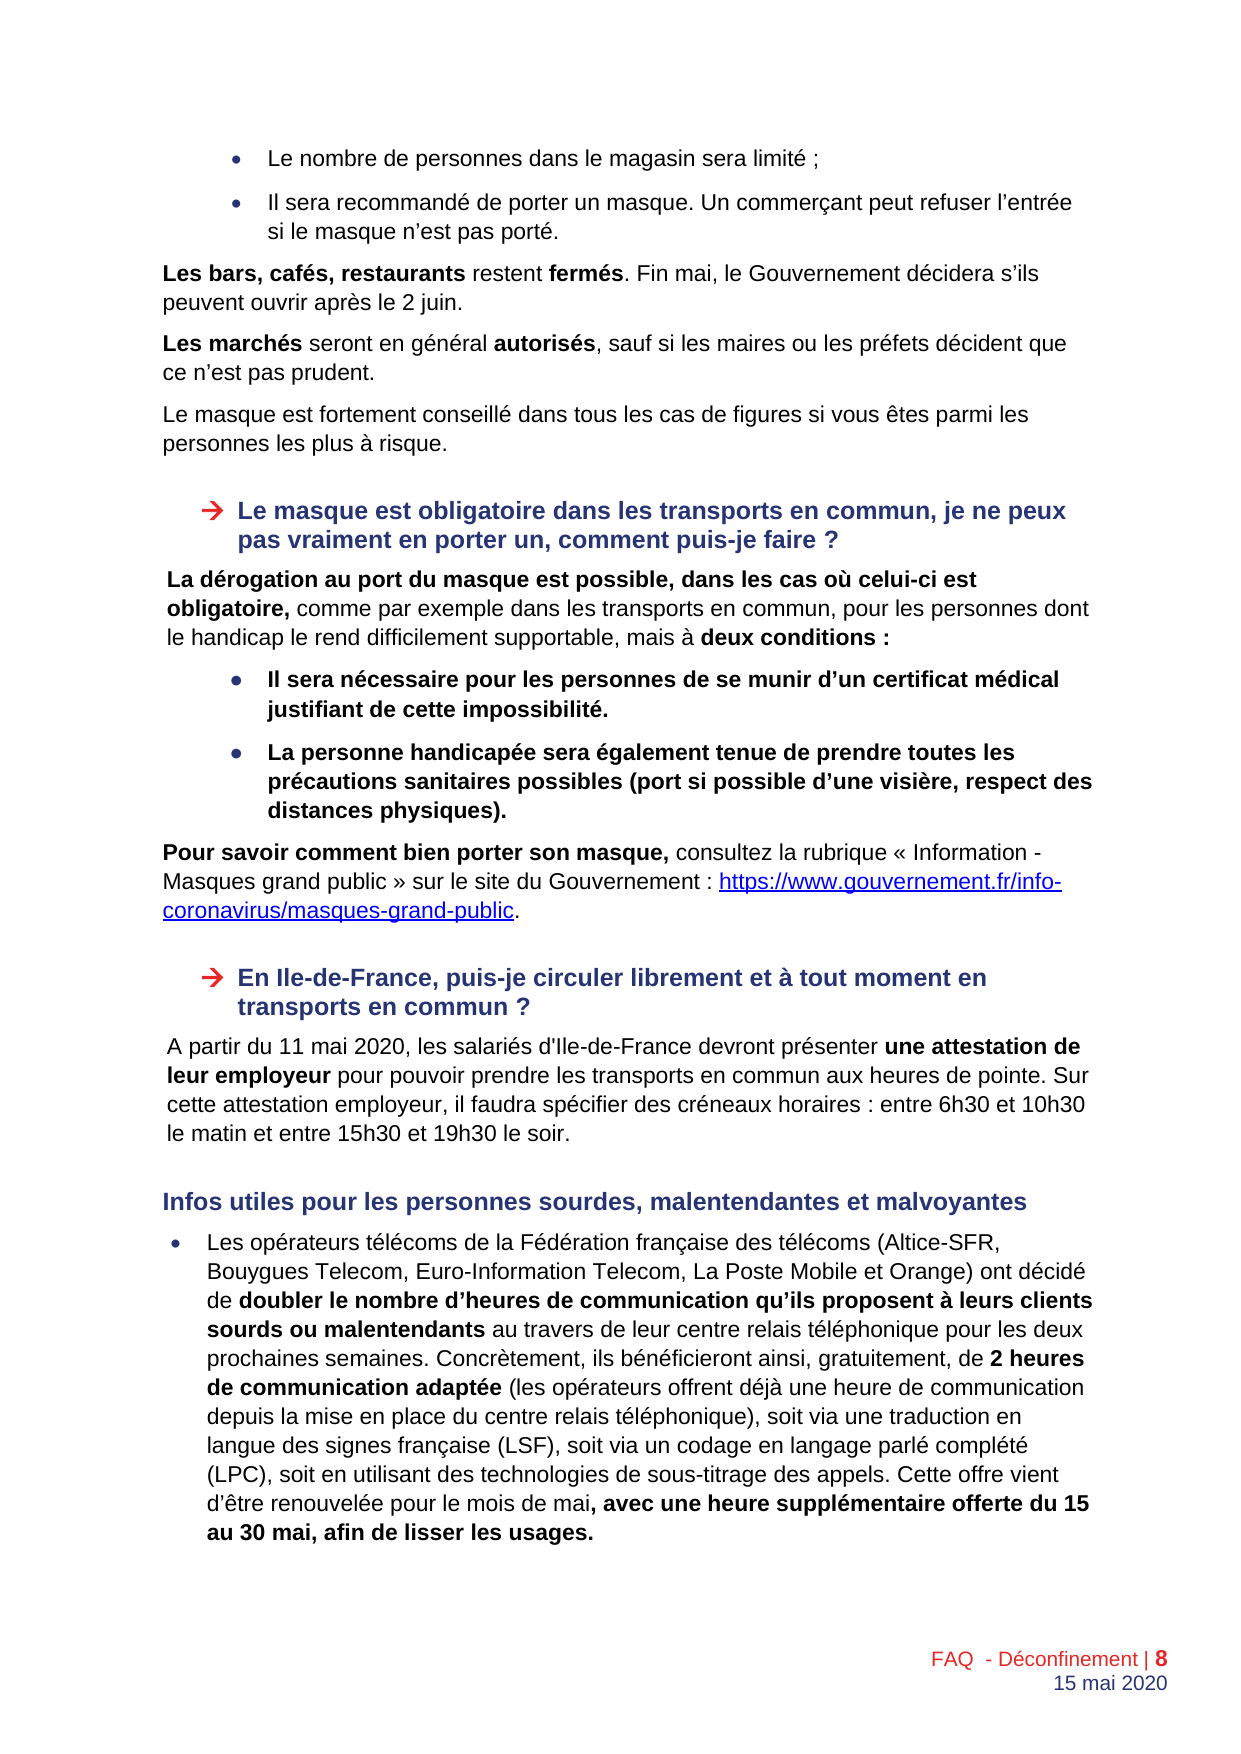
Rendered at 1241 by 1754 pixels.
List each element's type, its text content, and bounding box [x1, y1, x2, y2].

text Pour savoir comment bien porter son masque, consultez la rubrique « Information - Masques grand public » sur le site du Gouvernement : https://www.gouvernement.fr/info-coronavirus/masques-grand-public. [162, 839, 1094, 923]
text La dérogation au port du masque est possible, dans les cas où celui-ci est obligatoire, comme par exemple dans les transports en commun, pour les personnes dont le handicap le rend difficilement supportable, mais à deux conditions : [167, 566, 1094, 650]
text Le masque est fortement conseillé dans tous les cas de figures si vous êtes parmi les personnes les plus à risque. [162, 401, 1094, 456]
list Les opérateurs télécoms de la Fédération française des télécoms (Altice-SFR, Bouygues Telecom, Euro-Information Telecom, La Poste Mobile et Orange) ont décidé de doubler le nombre d’heures de communication qu’ils proposent à leurs clients sourds ou malentendants au travers de leur centre relais téléphonique pour les deux prochaines semaines. Concrètement, ils bénéficieront ainsi, gratuitement, de 2 heures de communication adaptée (les opérateurs offrent déjà une heure de communication depuis la mise en place du centre relais téléphonique), soit via une traduction en langue des signes française (LSF), soit via un codage en langage parlé complété (LPC), soit en utilisant des technologies de sous-titrage des appels. Cette offre vient d’être renouvelée pour le mois de mai, avec une heure supplémentaire offerte du 15 au 30 mai, afin de lisser les usages. [169, 1228, 1094, 1545]
text A partir du 11 mai 2020, les salariés d'Ile-de-France devront présenter une attestation de leur employeur pour pouvoir prendre les transports en commun aux heures de pointe. Sur cette attestation employeur, il faudra spécifier des créneaux horaires : entre 6h30 et 10h30 le matin et entre 15h30 et 19h30 le soir. [167, 1033, 1094, 1146]
text Les marchés seront en général autorisés, sauf si les maires ou les préfets décident que ce n’est pas prudent. [162, 330, 1094, 386]
list Il sera nécessaire pour les personnes de se munir d’un certificat médical justifiant de cette impossibilité. [230, 666, 1094, 722]
text Infos utiles pour les personnes sourdes, malentendantes et malvoyantes [162, 1186, 1094, 1215]
text Les bars, cafés, restaurants restent fermés. Fin mai, le Gouvernement décidera s’ils peuvent ouvrir après le 2 juin. [162, 260, 1094, 315]
list En Ile-de-France, puis-je circuler librement et à tout moment en transports en commun ? [200, 963, 1094, 1021]
list Il sera recommandé de porter un masque. Un commerçant peut refuser l’entrée si le masque n’est pas porté. [230, 188, 1094, 245]
list Le masque est obligatoire dans les transports en commun, je ne peux pas vraiment en porter un, comment puis-je faire ? [200, 496, 1094, 554]
list Le nombre de personnes dans le magasin sera limité ; [230, 144, 1094, 172]
list La personne handicapée sera également tenue de prendre toutes les précautions sanitaires possibles (port si possible d’une visière, respect des distances physiques). [230, 738, 1094, 823]
